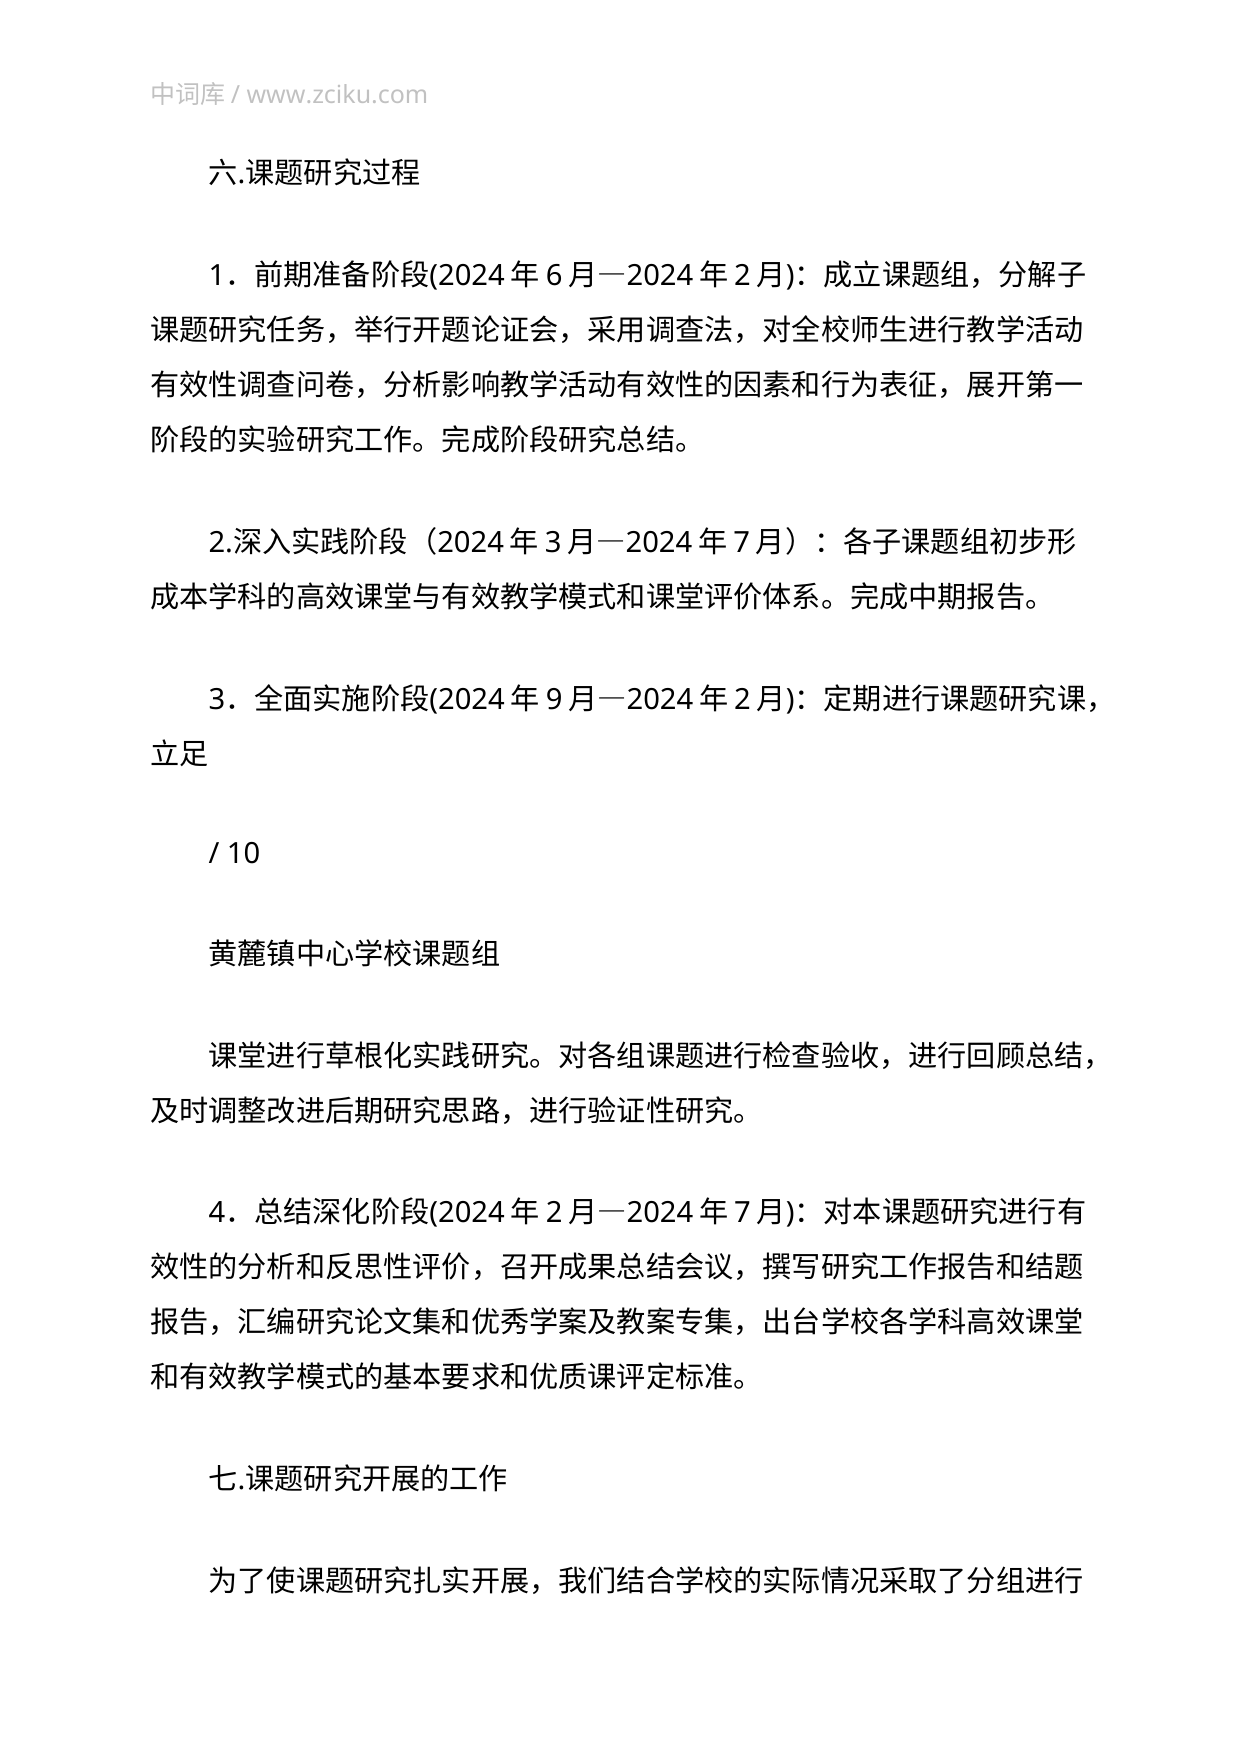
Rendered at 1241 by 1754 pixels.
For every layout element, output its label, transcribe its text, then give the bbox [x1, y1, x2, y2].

text 黄麓镇中心学校课题组 [150, 931, 1090, 973]
text 2.深入实践阶段（2024年3月—2024年7月）：各子课题组初步形成本学科的高效课堂与有效教学模式和课堂评价体系。完成中期报告。 [150, 518, 1090, 616]
text 1．前期准备阶段(2024年6月—2024年2月)：成立课题组，分解子课题研究任务，举行开题论证会，采用调查法，对全校师生进行教学活动有效性调查问卷，分析影响教学活动有效性的因素和行为表征，展开第一阶段的实验研究工作。完成阶段研究总结。 [150, 252, 1090, 459]
text 七.课题研究开展的工作 [150, 1456, 1090, 1498]
text / 10 [150, 832, 1090, 872]
text 3．全面实施阶段(2024年9月—2024年2月)：定期进行课题研究课，立足 [150, 675, 1090, 773]
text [150, 1557, 1090, 1600]
text 六.课题研究过程 [150, 150, 1090, 192]
text 4．总结深化阶段(2024年2月—2024年7月)：对本课题研究进行有效性的分析和反思性评价，召开成果总结会议，撰写研究工作报告和结题报告，汇编研究论文集和优秀学案及教案专集，出台学校各学科高效课堂和有效教学模式的基本要求和优质课评定标准。 [150, 1189, 1090, 1396]
text 课堂进行草根化实践研究。对各组课题进行检查验收，进行回顾总结，及时调整改进后期研究思路，进行验证性研究。 [150, 1032, 1090, 1129]
